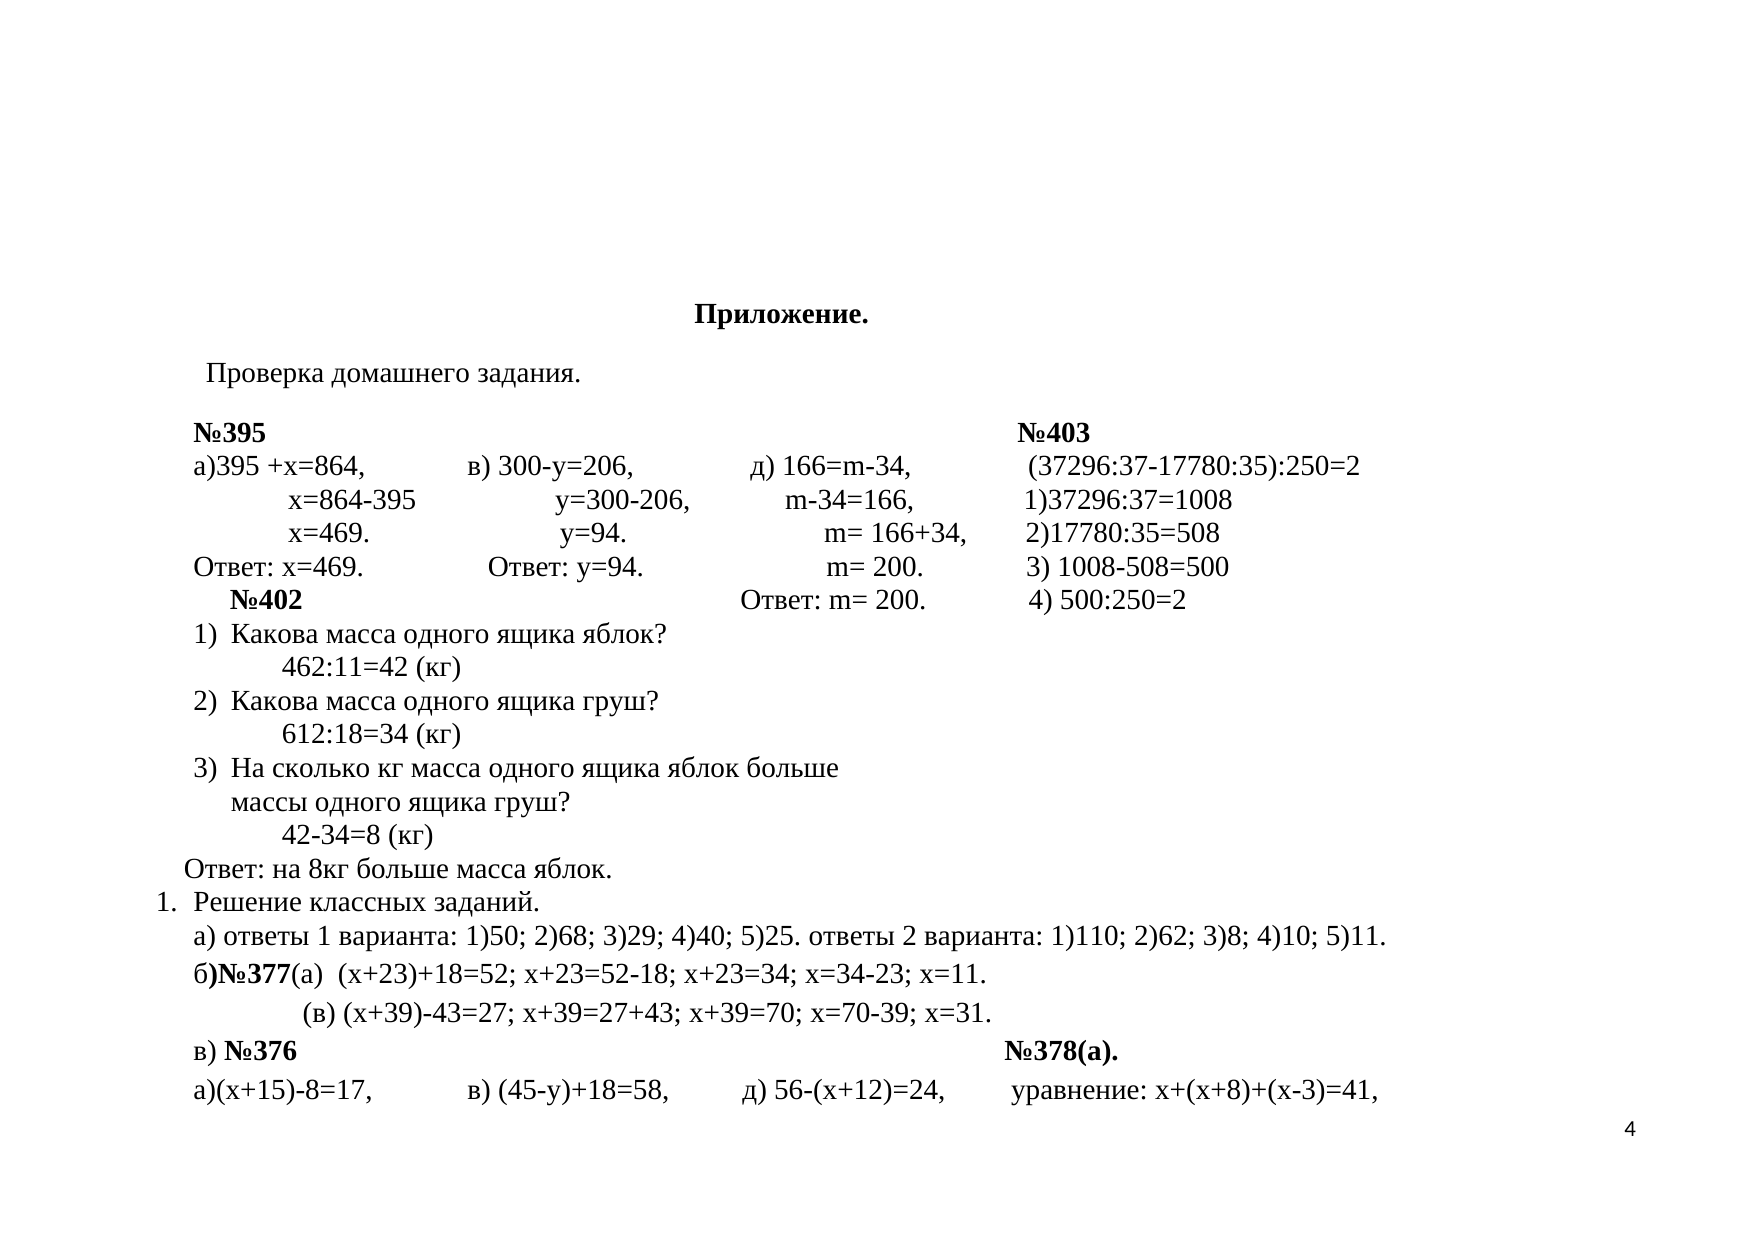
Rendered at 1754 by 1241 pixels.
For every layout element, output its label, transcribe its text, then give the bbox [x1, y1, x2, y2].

list массы одного ящика груш? [231, 784, 1636, 817]
list 462:11=42 (кг) [231, 649, 1636, 683]
list а)395 +х=864, в) 300-у=206, д) 166=m-34, (37296:37-17780:35):250=2 [193, 448, 1636, 482]
list На сколько кг масса одного ящика яблок больше [193, 750, 1636, 784]
list а)(х+15)-8=17, в) (45-у)+18=58, д) 56-(х+12)=24, уравнение: х+(х+8)+(х-3)=41, [193, 1072, 1636, 1106]
list 612:18=34 (кг) [231, 717, 1636, 750]
list Решение классных заданий. [156, 884, 1636, 918]
list 42-34=8 (кг) [231, 817, 1636, 851]
text Проверка домашнего задания. [118, 355, 1636, 389]
list №395 №403 [193, 415, 1636, 448]
list (в) (х+39)-43=27; х+39=27+43; х+39=70; х=70-39; х=31. [193, 995, 1636, 1028]
list а) ответы 1 варианта: 1)50; 2)68; 3)29; 4)40; 5)25. ответы 2 варианта: 1)110; 2)62; 3)8; 4)10; 5)11. [193, 918, 1636, 951]
text Приложение. [118, 296, 1636, 329]
text Ответ: на 8кг больше масса яблок. [118, 851, 1636, 884]
list x=469. y=94. m= 166+34, 2)17780:35=508 [193, 515, 1636, 549]
list Какова масса одного ящика груш? [193, 683, 1636, 717]
list б)№377(а) (х+23)+18=52; х+23=52-18; х+23=34; х=34-23; х=11. [193, 956, 1636, 990]
list Ответ: х=469. Ответ: у=94. m= 200. 3) 1008-508=500 [193, 549, 1636, 582]
list Какова масса одного ящика яблок? [193, 616, 1636, 649]
list №402 Ответ: m= 200. 4) 500:250=2 [193, 582, 1636, 616]
list в) №376 №378(а). [193, 1033, 1636, 1067]
list x=864-395 y=300-206, m-34=166, 1)37296:37=1008 [193, 482, 1636, 515]
